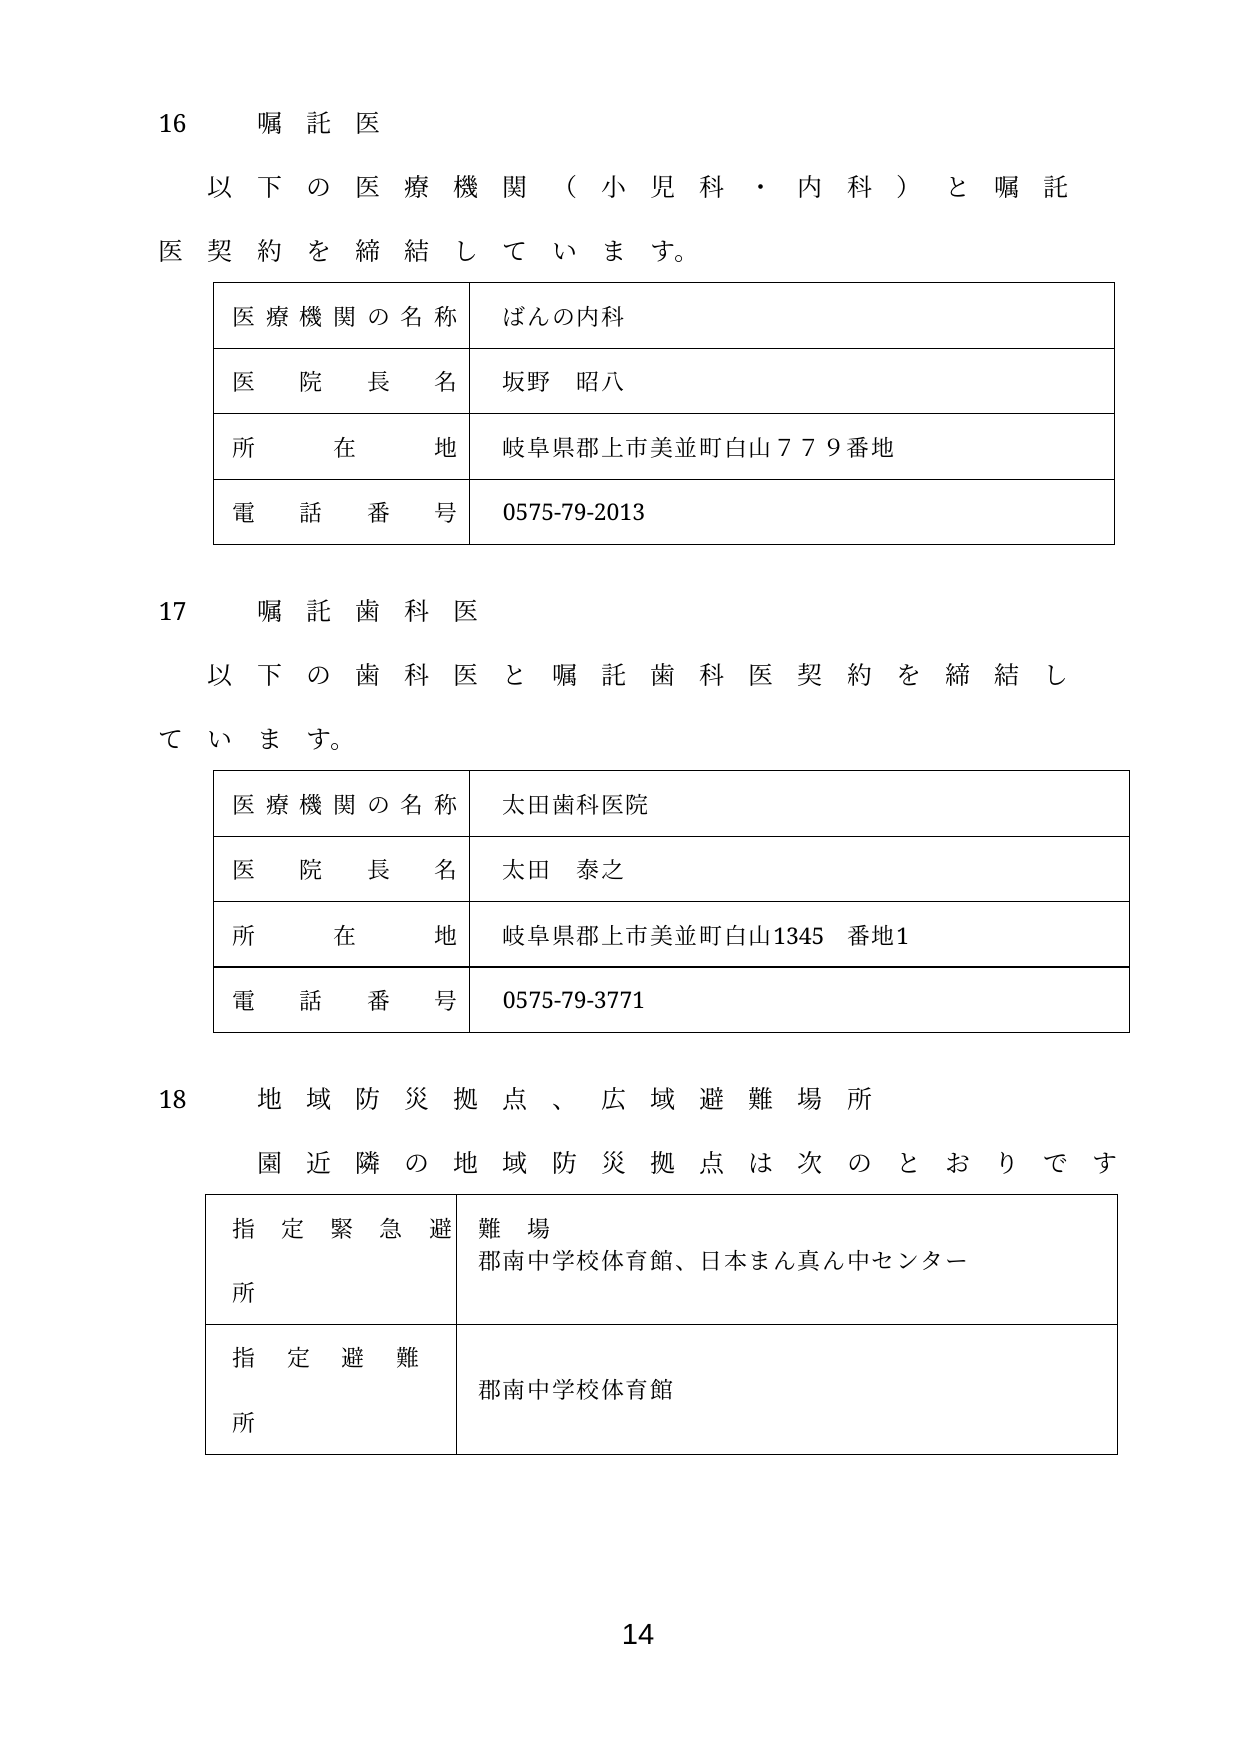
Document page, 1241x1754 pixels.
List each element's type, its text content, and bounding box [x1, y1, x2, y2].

table_cell 所 在 地 [214, 414, 469, 478]
table_cell 所 在 地 [214, 902, 469, 966]
table_cell 医 院 長 名 [214, 837, 469, 901]
table_header 指定緊急避難場所 [206, 1195, 456, 1324]
table_cell 電 話 番 号 [214, 968, 469, 1032]
table_header 医療機関の名称 [214, 771, 469, 836]
table_header 太田歯科医院 [470, 771, 1129, 836]
table_cell 医 院 長 名 [214, 349, 469, 413]
text 以下の歯科医と嘱託歯科医契約を締結しています。 [158, 641, 1117, 770]
table_cell 郡南中学校体育館 [457, 1325, 1117, 1453]
text 園近隣の地域防災拠点は次のとおりです。 [158, 1129, 1117, 1194]
table_cell 岐阜県郡上市美並町白山1345番地1 [470, 902, 1129, 966]
table_cell 坂野 昭八 [470, 349, 1114, 413]
table_cell 0575-79-2013 [470, 480, 1114, 544]
text 16 嘱託医 [158, 89, 1117, 153]
text 17 嘱託歯科医 [158, 577, 1117, 641]
table_cell 太田 泰之 [470, 837, 1129, 901]
table_header 医療機関の名称 [214, 283, 469, 348]
table_header 郡南中学校体育館、日本まん真ん中センター [457, 1195, 1117, 1324]
table_cell 電 話 番 号 [214, 480, 469, 544]
table_cell 0575-79-3771 [470, 968, 1129, 1032]
text 18 地域防災拠点、広域避難場所 [158, 1065, 1117, 1129]
text 以下の医療機関（小児科・内科）と嘱託医契約を締結しています。 [158, 153, 1117, 282]
table_cell 岐阜県郡上市美並町白山７７９番地 [470, 414, 1114, 478]
table_header ばんの内科 [470, 283, 1114, 348]
table_cell 指定避難所 [206, 1325, 456, 1453]
